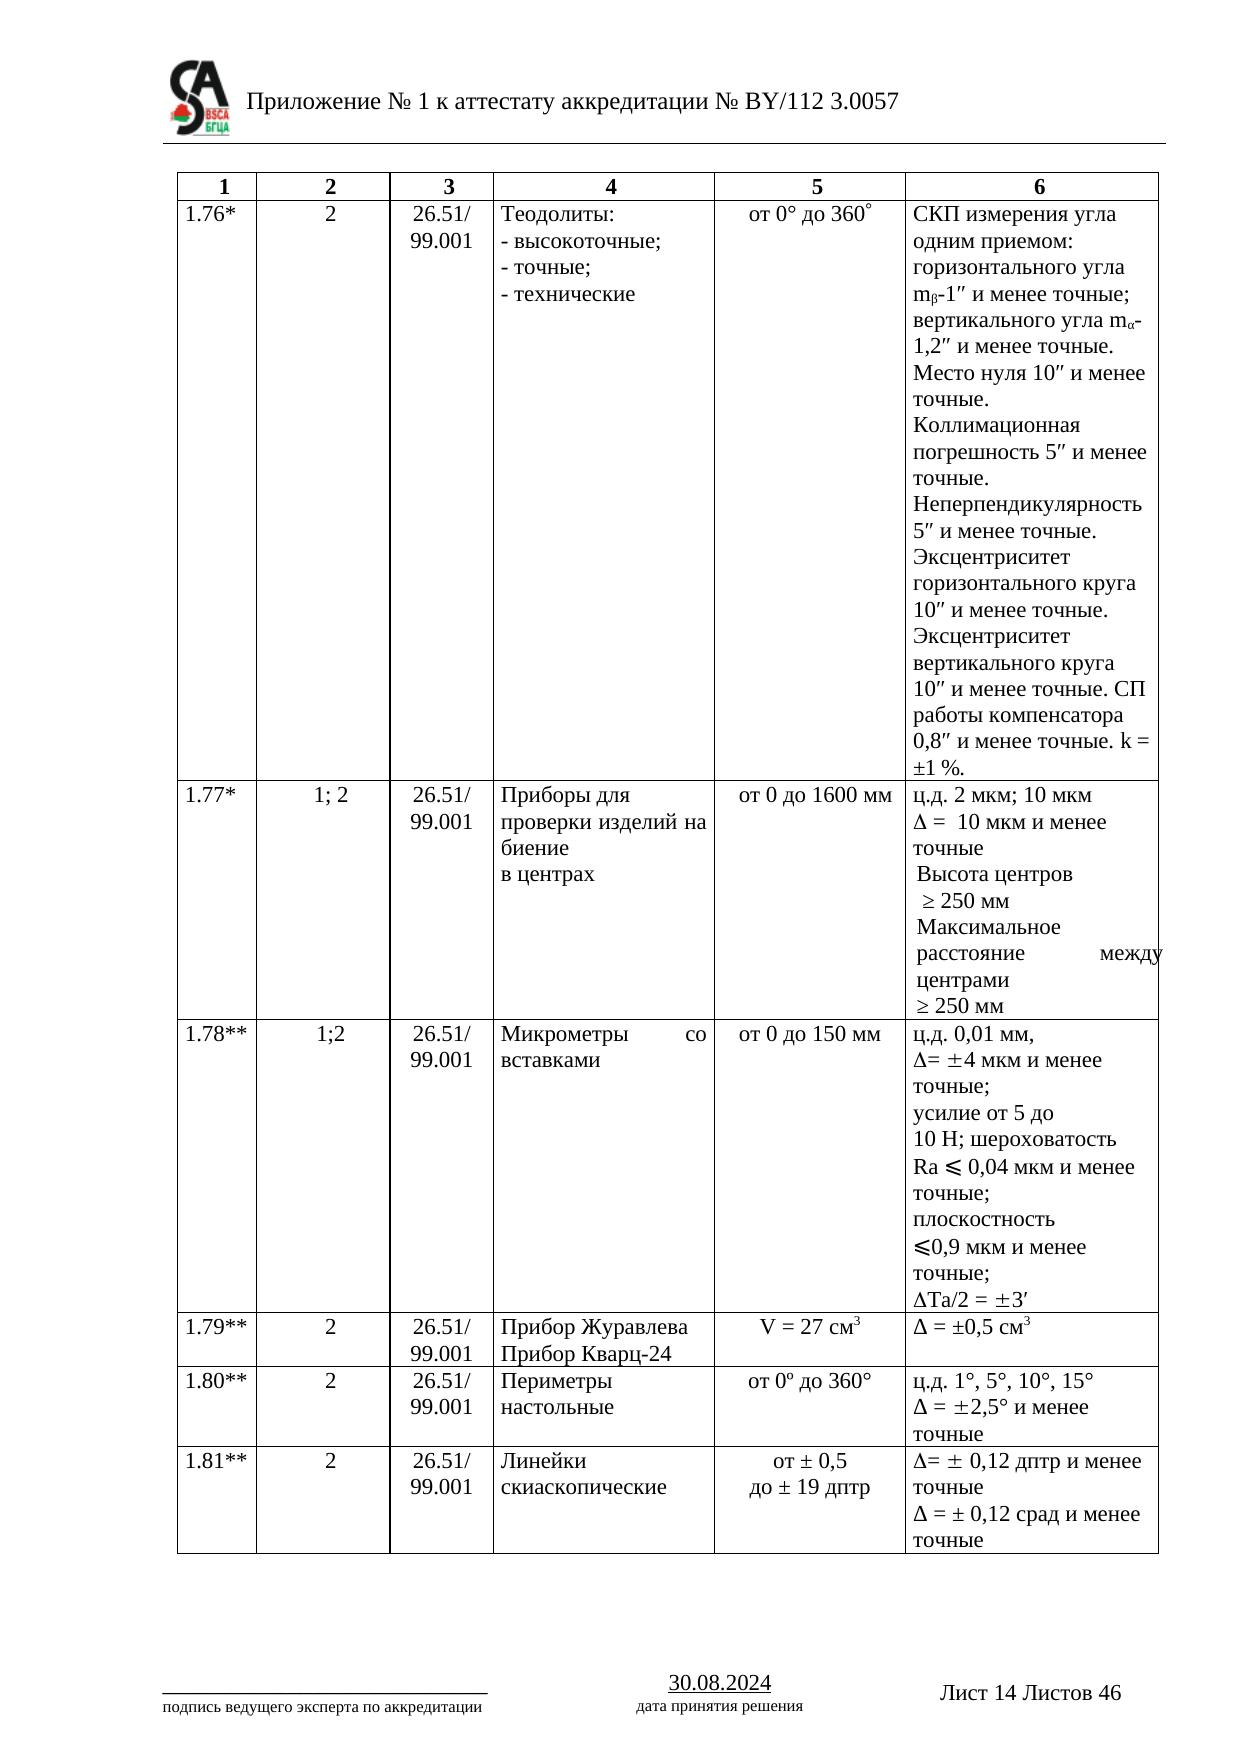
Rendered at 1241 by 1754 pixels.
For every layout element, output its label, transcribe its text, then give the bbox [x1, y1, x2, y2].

table_cell 26.51/ 99.001 [391, 781, 493, 1018]
table_cell 1.78** [178, 1020, 256, 1312]
table_header 1 [178, 173, 256, 199]
table_cell 1.80** [178, 1367, 256, 1446]
table_header 4 [494, 173, 714, 199]
table_cell Теодолиты: - высокоточные; - точные; - технические [494, 201, 714, 780]
table_cell 26.51/ 99.001 [391, 1020, 493, 1312]
table_cell ц.д. 1°, 5°, 10°, 15° Δ = 2,5° и менее точные [906, 1367, 1158, 1446]
table_cell 1; 2 [257, 781, 389, 1018]
table_cell 1.81** [178, 1447, 256, 1552]
table_cell 1.77* [178, 781, 256, 1018]
table_cell Прибор Журавлева Прибор Кварц-24 [494, 1313, 714, 1366]
table_cell Δ = ±0,5 см3 [906, 1313, 1158, 1366]
table_cell ц.д. 0,01 мм, = 4 мкм и менее точные; усилие от 5 до 10 Н; шероховатость Ra ⩽ 0,04 мкм и менее точные; плоскостность ⩽0,9 мкм и менее точные; Ta/2 = 3ʹ [906, 1020, 1158, 1312]
table_cell СКП измерения угла одним приемом: горизонтального угла mβ-1″ и менее точные; вертикального угла mα-1,2″ и менее точные. Место нуля 10″ и менее точные. Коллимационная погрешность 5″ и менее точные. Неперпендикулярность 5″ и менее точные. Эксцентриситет горизонтального круга 10″ и менее точные. Эксцентриситет вертикального круга 10″ и менее точные. СП работы компенсатора 0,8″ и менее точные. k = ±1 %. [906, 201, 1158, 780]
table_cell 2 [257, 201, 389, 780]
table_cell 26.51/ 99.001 [391, 201, 493, 780]
table_cell 26.51/ 99.001 [391, 1447, 493, 1552]
table_cell от ± 0,5 до ± 19 дптр [715, 1447, 905, 1552]
table_cell 1.76* [178, 201, 256, 780]
table_header 3 [391, 173, 493, 199]
table_cell ц.д. 2 мкм; 10 мкм = 10 мкм и менее точные Высота центров ≥ 250 мм Максимальное расстояние между центрами ≥ 250 мм [906, 781, 1158, 1018]
table_cell от 0 до 1600 мм [715, 781, 905, 1018]
table_cell Приборы для проверки изделий на биение в центрах [494, 781, 714, 1018]
table_cell 2 [257, 1313, 389, 1366]
table_cell 1;2 [257, 1020, 389, 1312]
table_cell 1.79** [178, 1313, 256, 1366]
table_cell от 0º до 360° [715, 1367, 905, 1446]
table_cell 2 [257, 1447, 389, 1552]
table_cell Линейки скиаскопические [494, 1447, 714, 1552]
table_header 6 [906, 173, 1158, 199]
table_cell = 0,12 дптр и менее точные Δ = ± 0,12 срад и менее точные [906, 1447, 1158, 1552]
table_header 2 [257, 173, 389, 199]
table_cell от 0 до 150 мм [715, 1020, 905, 1312]
table_cell Микрометры со вставками [494, 1020, 714, 1312]
table_cell 26.51/ 99.001 [391, 1313, 493, 1366]
table_cell от 0° до 360 [715, 201, 905, 780]
table_cell 2 [257, 1367, 389, 1446]
picture [169, 59, 231, 136]
table_header 5 [715, 173, 905, 199]
table_cell 26.51/ 99.001 [391, 1367, 493, 1446]
table_cell V = 27 см3 [715, 1313, 905, 1366]
table_cell Периметры настольные [494, 1367, 714, 1446]
